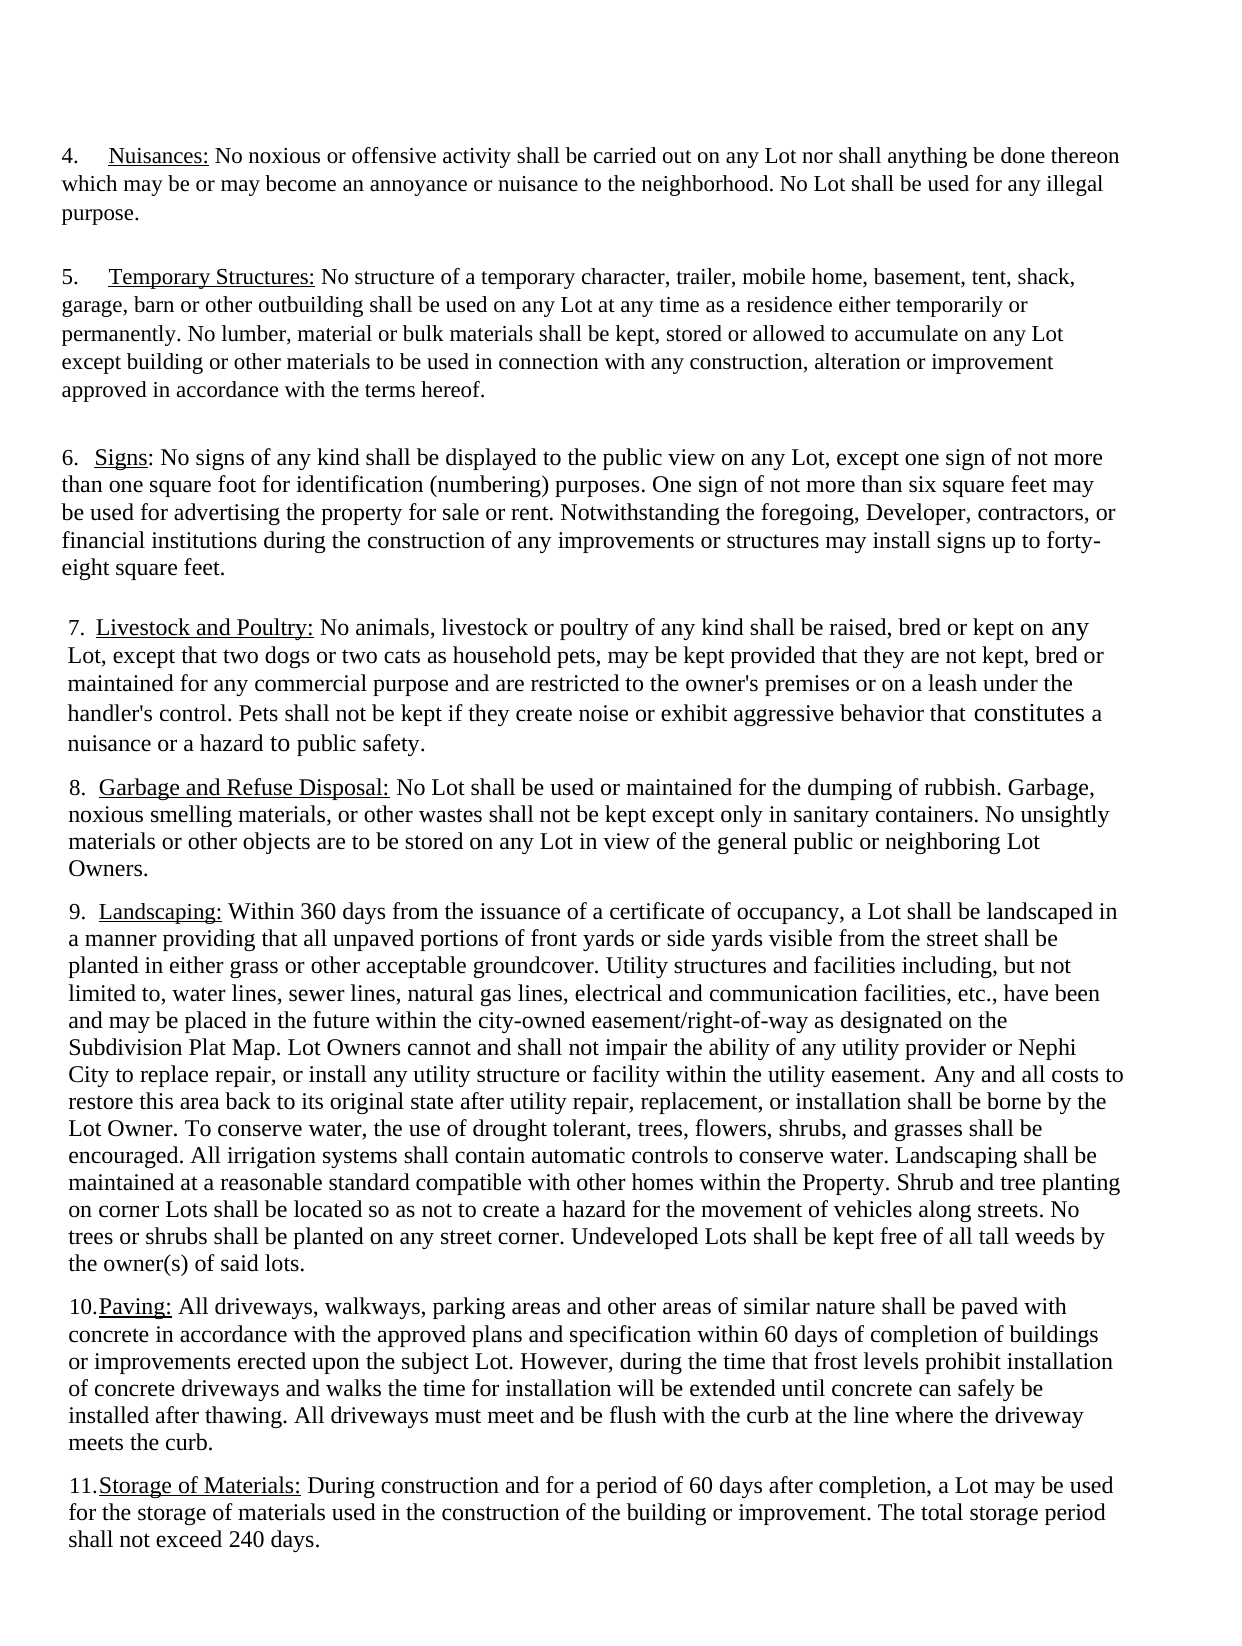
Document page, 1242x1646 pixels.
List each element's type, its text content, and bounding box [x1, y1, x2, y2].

list Livestock and Poultry: No animals, livestock or poultry of any kind shall be raised, bred or kept on any Lot, except that two dogs or two cats as household pets, may be kept provided that they are not kept, bred or maintained for any commercial purpose and are restricted to the owner's premises or on a leash under the handler's control. Pets shall not be kept if they create noise or exhibit aggressive behavior that constitutes a nuisance or a hazard to public safety. [67, 611, 1124, 757]
list Nuisances: No noxious or offensive activity shall be carried out on any Lot nor shall anything be done thereon which may be or may become an annoyance or nuisance to the neighborhood. No Lot shall be used for any illegal purpose. [61, 142, 1129, 225]
list Paving: All driveways, walkways, parking areas and other areas of similar nature shall be paved with concrete in accordance with the approved plans and specification within 60 days of completion of buildings or improvements erected upon the subject Lot. However, during the time that frost levels prohibit installation of concrete driveways and walks the time for installation will be extended until concrete can safely be installed after thawing. All driveways must meet and be flush with the curb at the line where the driveway meets the curb. [68, 1293, 1125, 1456]
list Storage of Materials: During construction and for a period of 60 days after completion, a Lot may be used for the storage of materials used in the construction of the building or improvement. The total storage period shall not exceed 240 days. [68, 1472, 1125, 1553]
list Landscaping: Within 360 days from the issuance of a certificate of occupancy, a Lot shall be landscaped in a manner providing that all unpaved portions of front yards or side yards visible from the street shall be planted in either grass or other acceptable groundcover. Utility structures and facilities including, but not limited to, water lines, sewer lines, natural gas lines, electrical and communication facilities, etc., have been and may be placed in the future within the city-owned easement/right-of-way as designated on the Subdivision Plat Map. Lot Owners cannot and shall not impair the ability of any utility provider or Nephi City to replace repair, or install any utility structure or facility within the utility easement. Any and all costs to restore this area back to its original state after utility repair, replacement, or installation shall be borne by the Lot Owner. To conserve water, the use of drought tolerant, trees, flowers, shrubs, and grasses shall be encouraged. All irrigation systems shall contain automatic controls to conserve water. Landscaping shall be maintained at a reasonable standard compatible with other homes within the Property. Shrub and tree planting on corner Lots shall be located so as not to create a hazard for the movement of vehicles along streets. No trees or shrubs shall be planted on any street corner. Undeveloped Lots shall be kept free of all tall weeds by the owner(s) of said lots. [68, 898, 1125, 1277]
list Temporary Structures: No structure of a temporary character, trailer, mobile home, basement, tent, shack, garage, barn or other outbuilding shall be used on any Lot at any time as a residence either temporarily or permanently. No lumber, material or bulk materials shall be kept, stored or allowed to accumulate on any Lot except building or other materials to be used in connection with any construction, alteration or improvement approved in accordance with the terms hereof. [61, 263, 1129, 431]
list Garbage and Refuse Disposal: No Lot shall be used or maintained for the dumping of rubbish. Garbage, noxious smelling materials, or other wastes shall not be kept except only in sanitary containers. No unsightly materials or other objects are to be stored on any Lot in view of the general public or neighboring Lot Owners. [68, 773, 1125, 882]
list Signs: No signs of any kind shall be displayed to the public view on any Lot, except one sign of not more than one square foot for identification (numbering) purposes. One sign of not more than six square feet may be used for advertising the property for sale or rent. Notwithstanding the foregoing, Developer, contractors, or financial institutions during the construction of any improvements or structures may install signs up to forty-eight square feet. [61, 443, 1123, 581]
